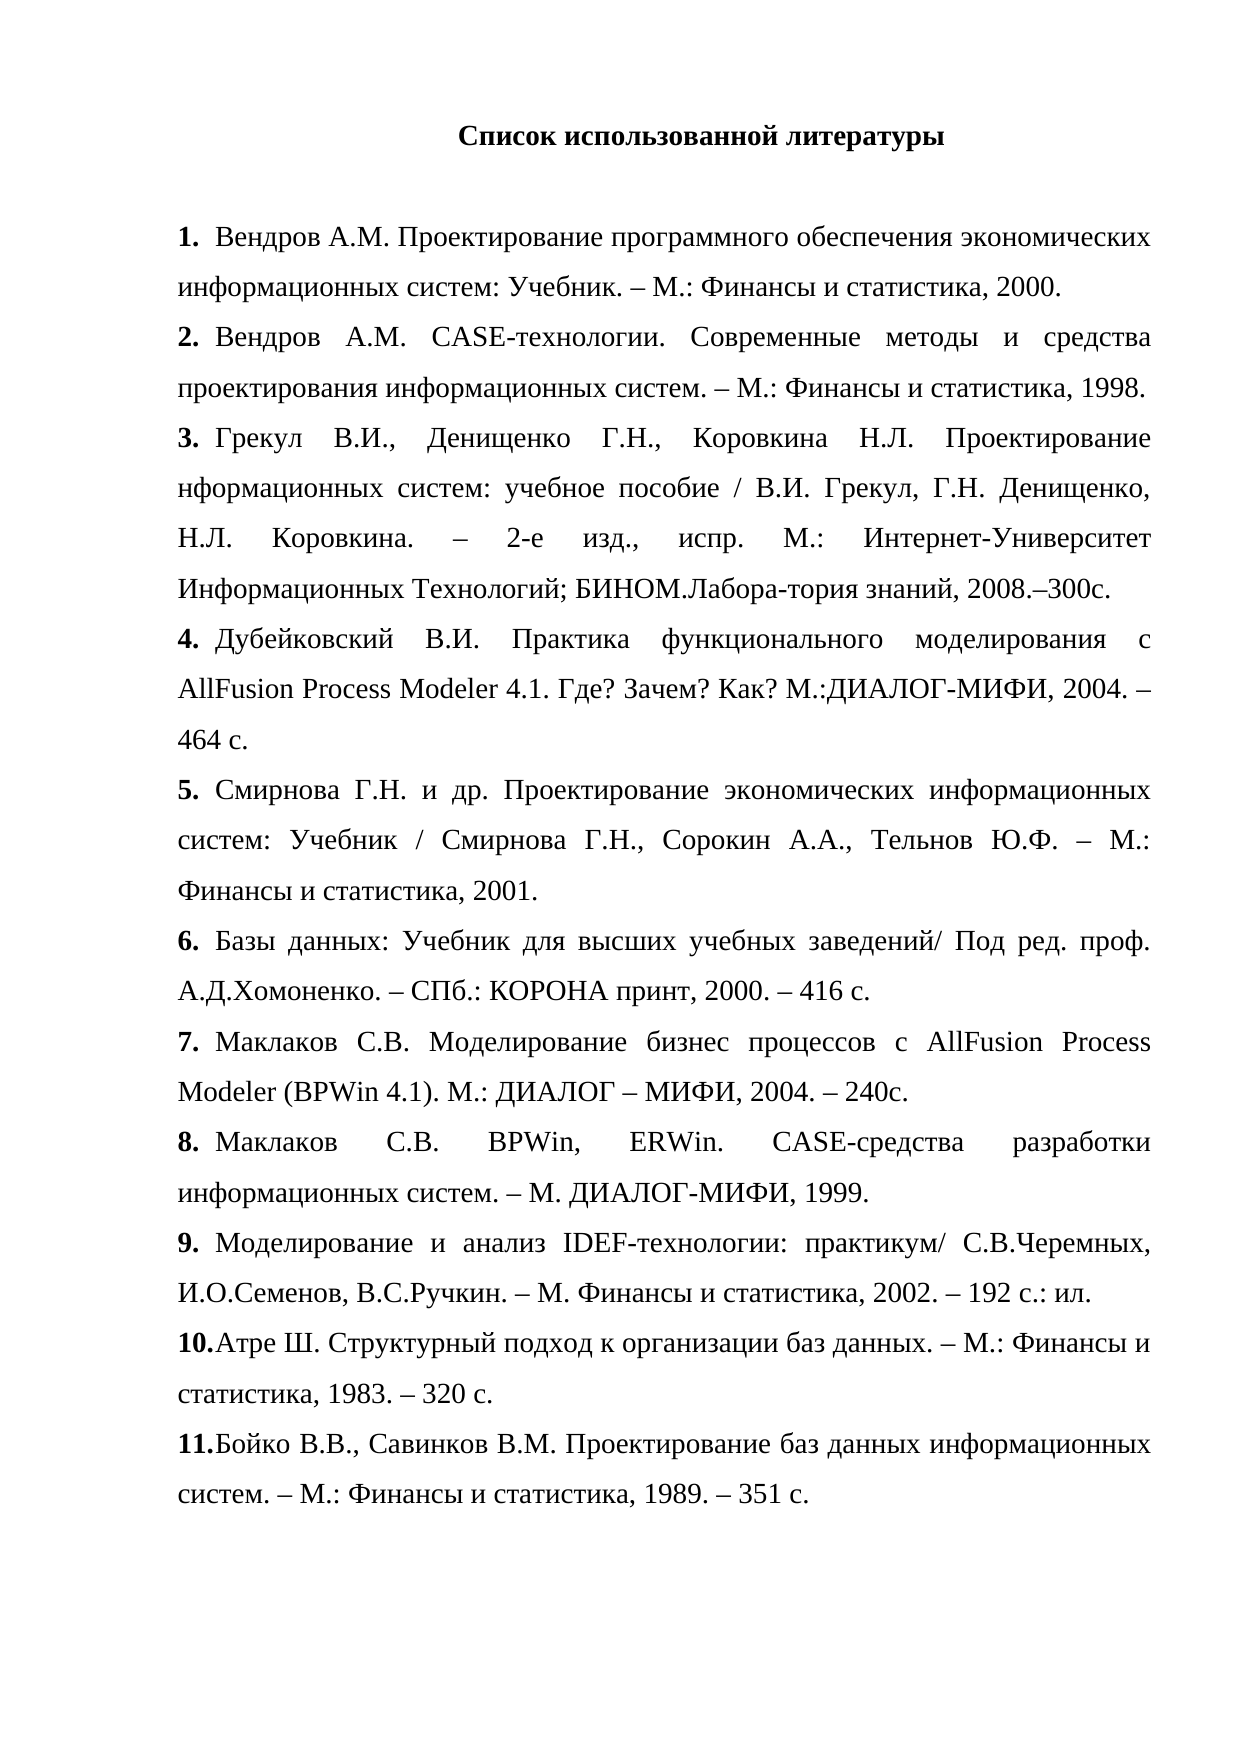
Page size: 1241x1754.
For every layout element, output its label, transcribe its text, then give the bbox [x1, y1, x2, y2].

list Маклаков С.В. Моделирование бизнес процессов с AllFusion Process Modeler (BPWin 4.1). М.: ДИАЛОГ – МИФИ, 2004. – 240с. [177, 1024, 1152, 1108]
list Атре Ш. Структурный подход к организации баз данных. – М.: Финансы и статистика, 1983. – 320 с. [177, 1326, 1152, 1409]
list Моделирование и анализ IDEF-технологии: практикум/ С.В.Черемных, И.О.Семенов, В.С.Ручкин. – М. Финансы и статистика, 2002. – 192 с.: ил. [177, 1225, 1152, 1309]
list Вендров А.М. CASE-технологии. Современные методы и средства проектирования информационных систем. – М.: Финансы и статистика, 1998. [177, 319, 1152, 403]
list Базы данных: Учебник для высших учебных заведений/ Под ред. проф. А.Д.Хомоненко. – СПб.: КОРОНА принт, 2000. – 416 с. [177, 923, 1152, 1007]
list Дубейковский В.И. Практика функционального моделирования с AllFusion Process Modeler 4.1. Где? Зачем? Как? М.:ДИАЛОГ-МИФИ, 2004. – 464 с. [177, 621, 1152, 755]
list Список использованной литературы [177, 118, 1152, 152]
list Вендров А.М. Проектирование программного обеспечения экономических информационных систем: Учебник. – М.: Финансы и статистика, 2000. [177, 219, 1152, 303]
list Грекул В.И., Денищенко Г.Н., Коровкина Н.Л. Проектирование нформационных систем: учебное пособие / В.И. Грекул, Г.Н. Денищенко, Н.Л. Коровкина. – 2-е изд., испр. М.: Интернет-Университет Информационных Технологий; БИНОМ.Лабора-тория знаний, 2008.–300с. [177, 420, 1152, 604]
list Бойко В.В., Савинков В.М. Проектирование баз данных информационных систем. – М.: Финансы и статистика, 1989. – 351 с. [177, 1426, 1152, 1510]
list Маклаков С.В. BPWin, ERWin. CASE-средства разработки информационных систем. – М. ДИАЛОГ-МИФИ, 1999. [177, 1124, 1152, 1208]
list Смирнова Г.Н. и др. Проектирование экономических информационных систем: Учебник / Смирнова Г.Н., Сорокин А.А., Тельнов Ю.Ф. – М.: Финансы и статистика, 2001. [177, 772, 1152, 906]
